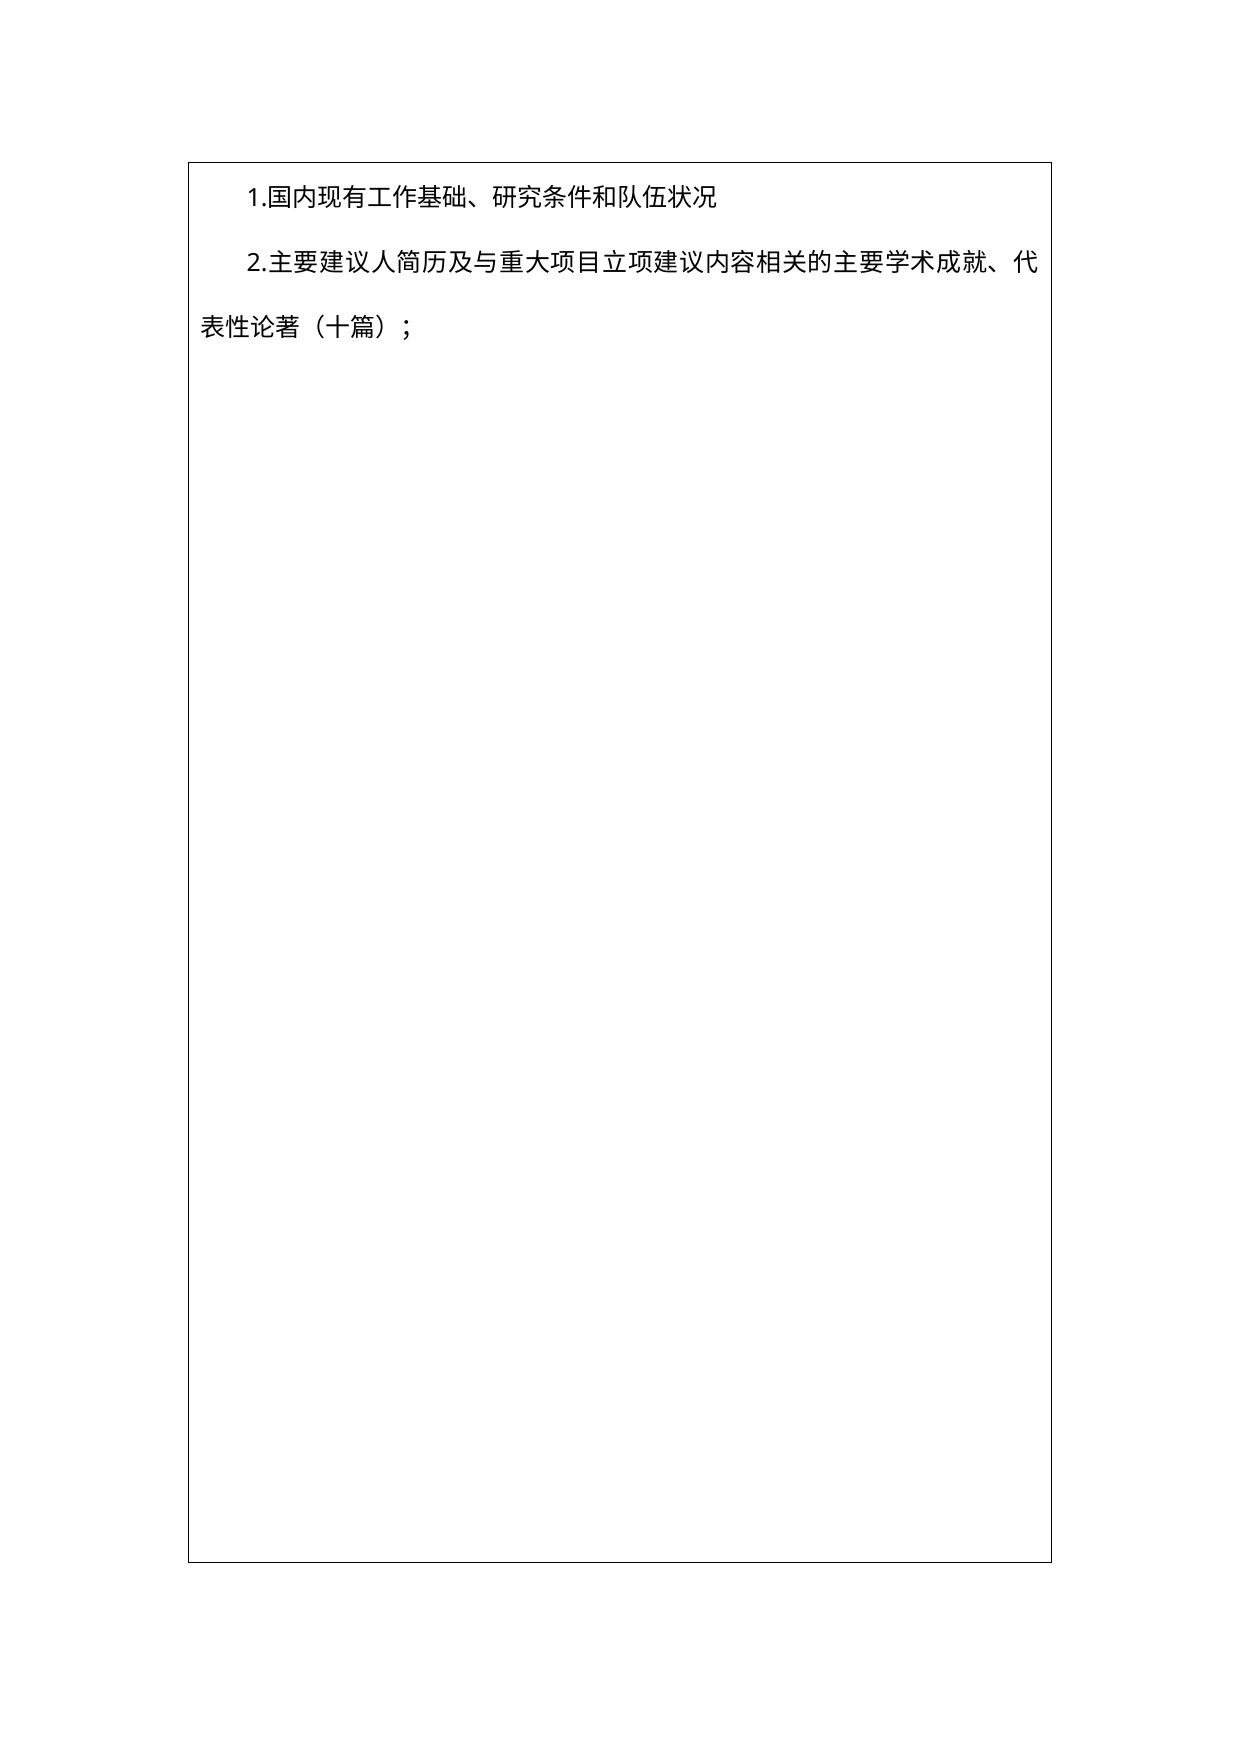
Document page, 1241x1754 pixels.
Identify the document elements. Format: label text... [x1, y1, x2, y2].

table_header 1.国内现有工作基础、研究条件和队伍状况 2.主要建议人简历及与重大项目立项建议内容相关的主要学术成就、代表性论著（十篇）； [189, 163, 1051, 1562]
